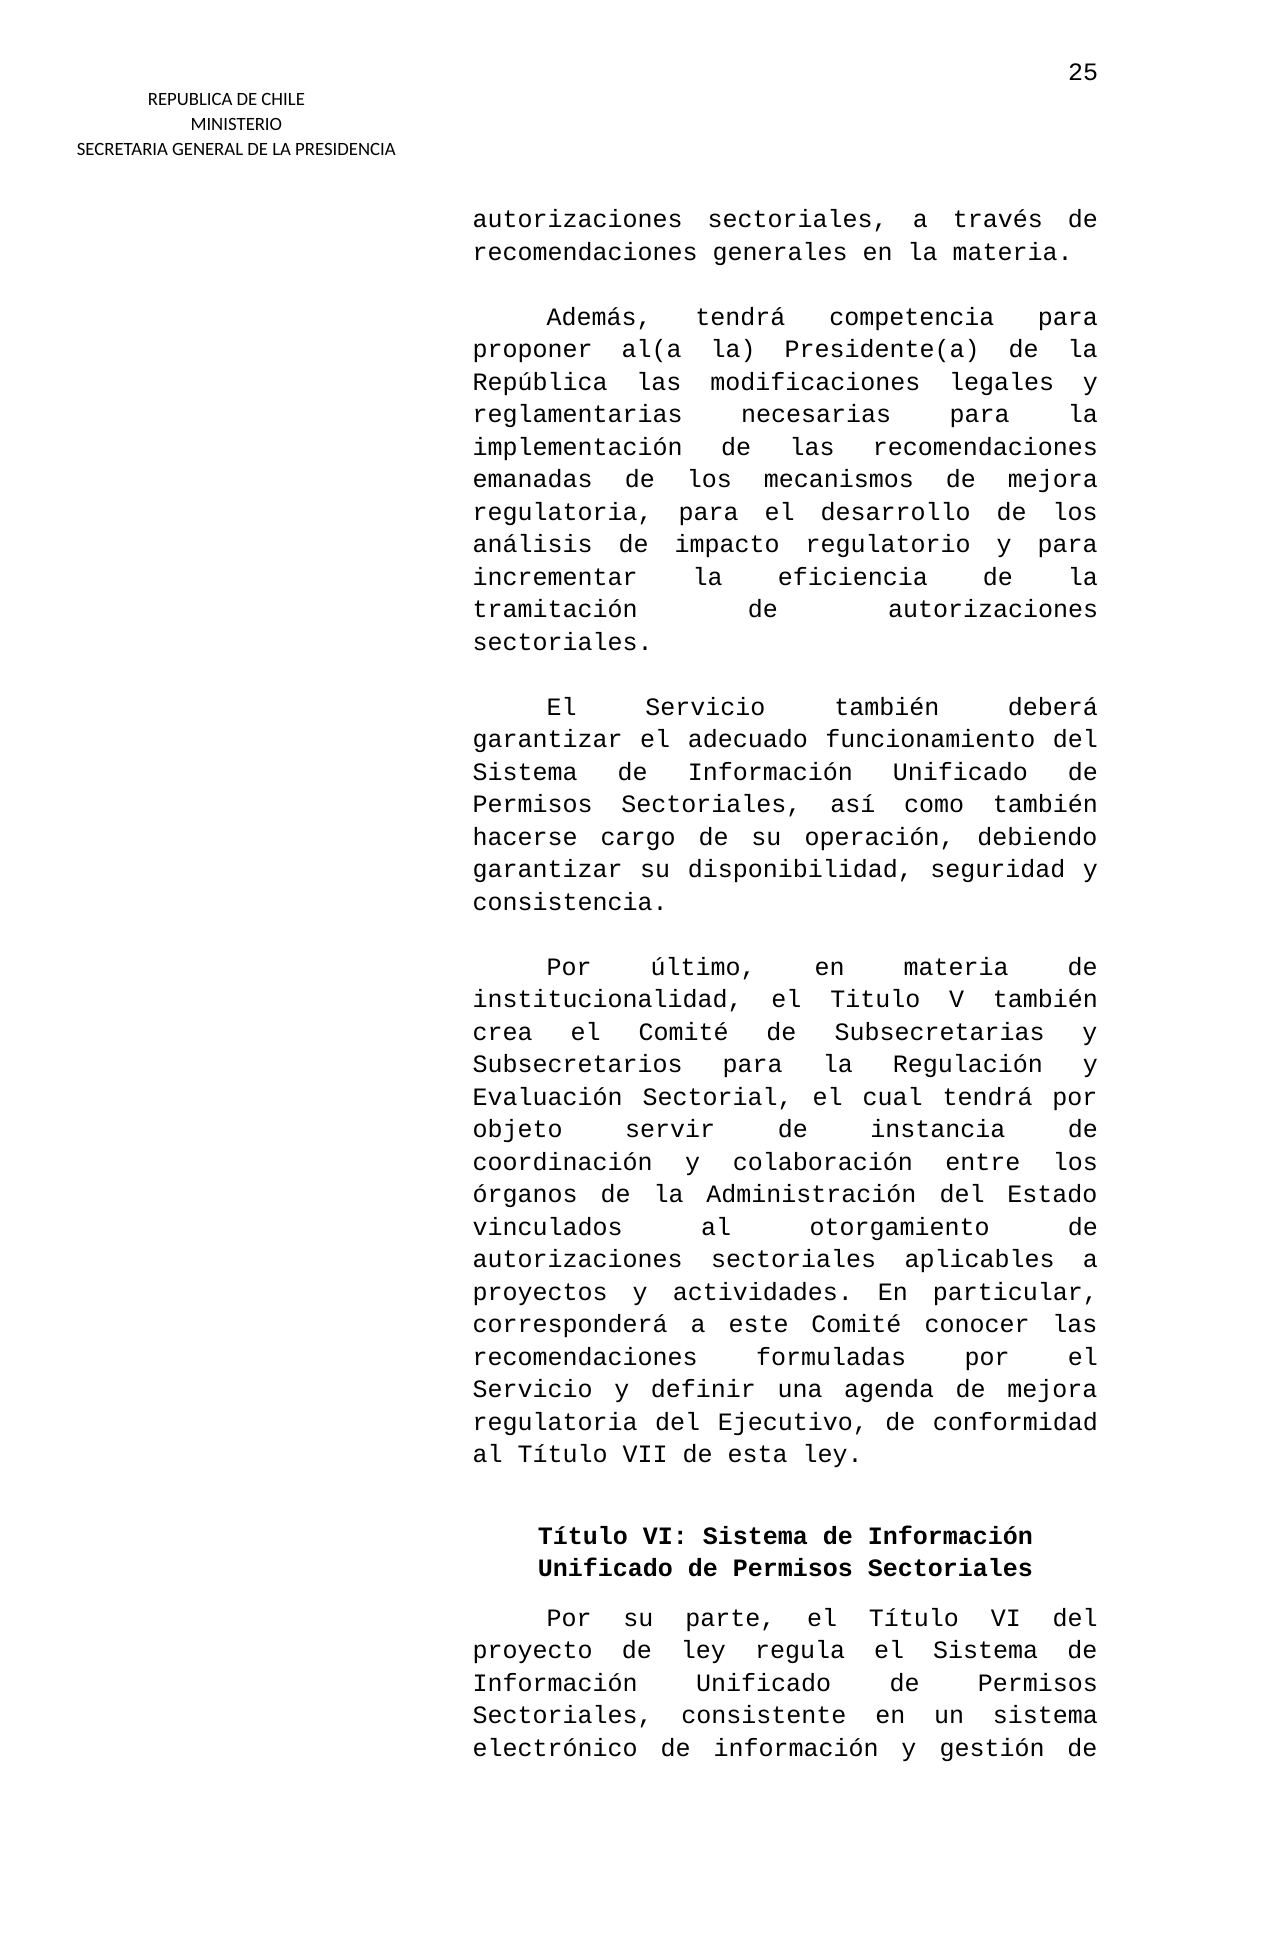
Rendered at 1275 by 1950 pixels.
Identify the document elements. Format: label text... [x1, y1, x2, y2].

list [472, 1605, 1098, 1763]
list Por último, en materia de institucionalidad, el Titulo V también crea el Comité de Subsecretarias y Subsecretarios para la Regulación y Evaluación Sectorial, el cual tendrá por objeto servir de instancia de coordinación y colaboración entre los órganos de la Administración del Estado vinculados al otorgamiento de autorizaciones sectoriales aplicables a proyectos y actividades. En particular, corresponderá a este Comité conocer las recomendaciones formuladas por el Servicio y definir una agenda de mejora regulatoria del Ejecutivo, de conformidad al Título VII de esta ley. [472, 954, 1098, 1470]
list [472, 207, 1098, 268]
list Además, tendrá competencia para proponer al(a la) Presidente(a) de la República las modificaciones legales y reglamentarias necesarias para la implementación de las recomendaciones emanadas de los mecanismos de mejora regulatoria, para el desarrollo de los análisis de impacto regulatorio y para incrementar la eficiencia de la tramitación de autorizaciones sectoriales. [472, 304, 1098, 658]
list El Servicio también deberá garantizar el adecuado funcionamiento del Sistema de Información Unificado de Permisos Sectoriales, así como también hacerse cargo de su operación, debiendo garantizar su disponibilidad, seguridad y consistencia. [472, 694, 1098, 918]
text Título VI: Sistema de Información Unificado de Permisos Sectoriales [472, 1523, 1098, 1584]
